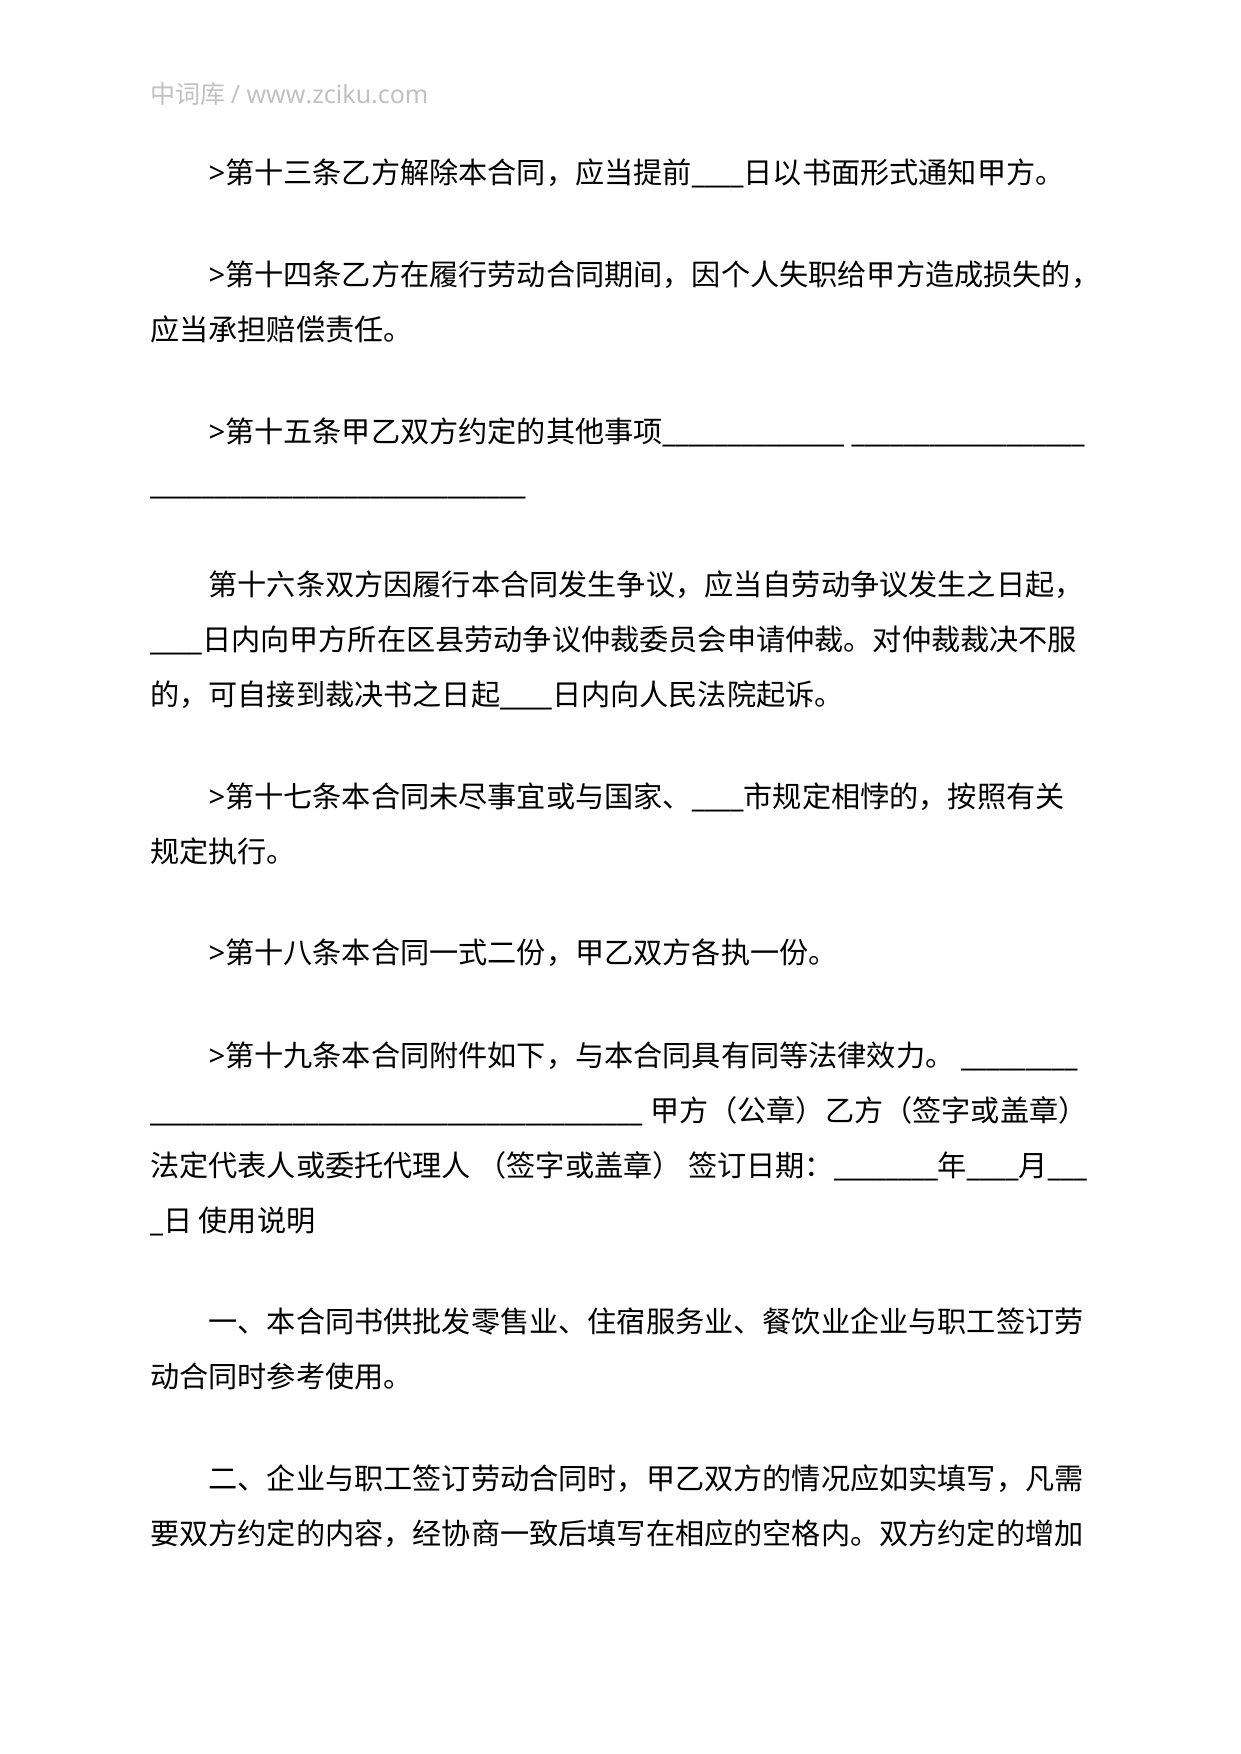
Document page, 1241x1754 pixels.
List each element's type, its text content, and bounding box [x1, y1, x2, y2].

text >第十七条本合同未尽事宜或与国家、____市规定相悖的，按照有关规定执行。 [150, 773, 1090, 871]
text >第十四条乙方在履行劳动合同期间，因个人失职给甲方造成损失的，应当承担赔偿责任。 [150, 252, 1090, 349]
text 第十六条双方因履行本合同发生争议，应当自劳动争议发生之日起，____日内向甲方所在区县劳动争议仲裁委员会申请仲裁。对仲裁裁决不服的，可自接到裁决书之日起____日内向人民法院起诉。 [150, 561, 1090, 714]
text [150, 1456, 1090, 1553]
text >第十九条本合同附件如下，与本合同具有同等法律效力。 _______________________________________________ 甲方（公章）乙方（签字或盖章） 法定代表人或委托代理人 （签字或盖章） 签订日期：________年____月____日 使用说明 [150, 1032, 1090, 1239]
text >第十八条本合同一式二份，甲乙双方各执一份。 [150, 930, 1090, 972]
text >第十三条乙方解除本合同，应当提前____日以书面形式通知甲方。 [150, 150, 1090, 192]
text >第十五条甲乙双方约定的其他事项______________ _______________________________________________ [150, 409, 1090, 503]
text 一、本合同书供批发零售业、住宿服务业、餐饮业企业与职工签订劳动合同时参考使用。 [150, 1299, 1090, 1396]
